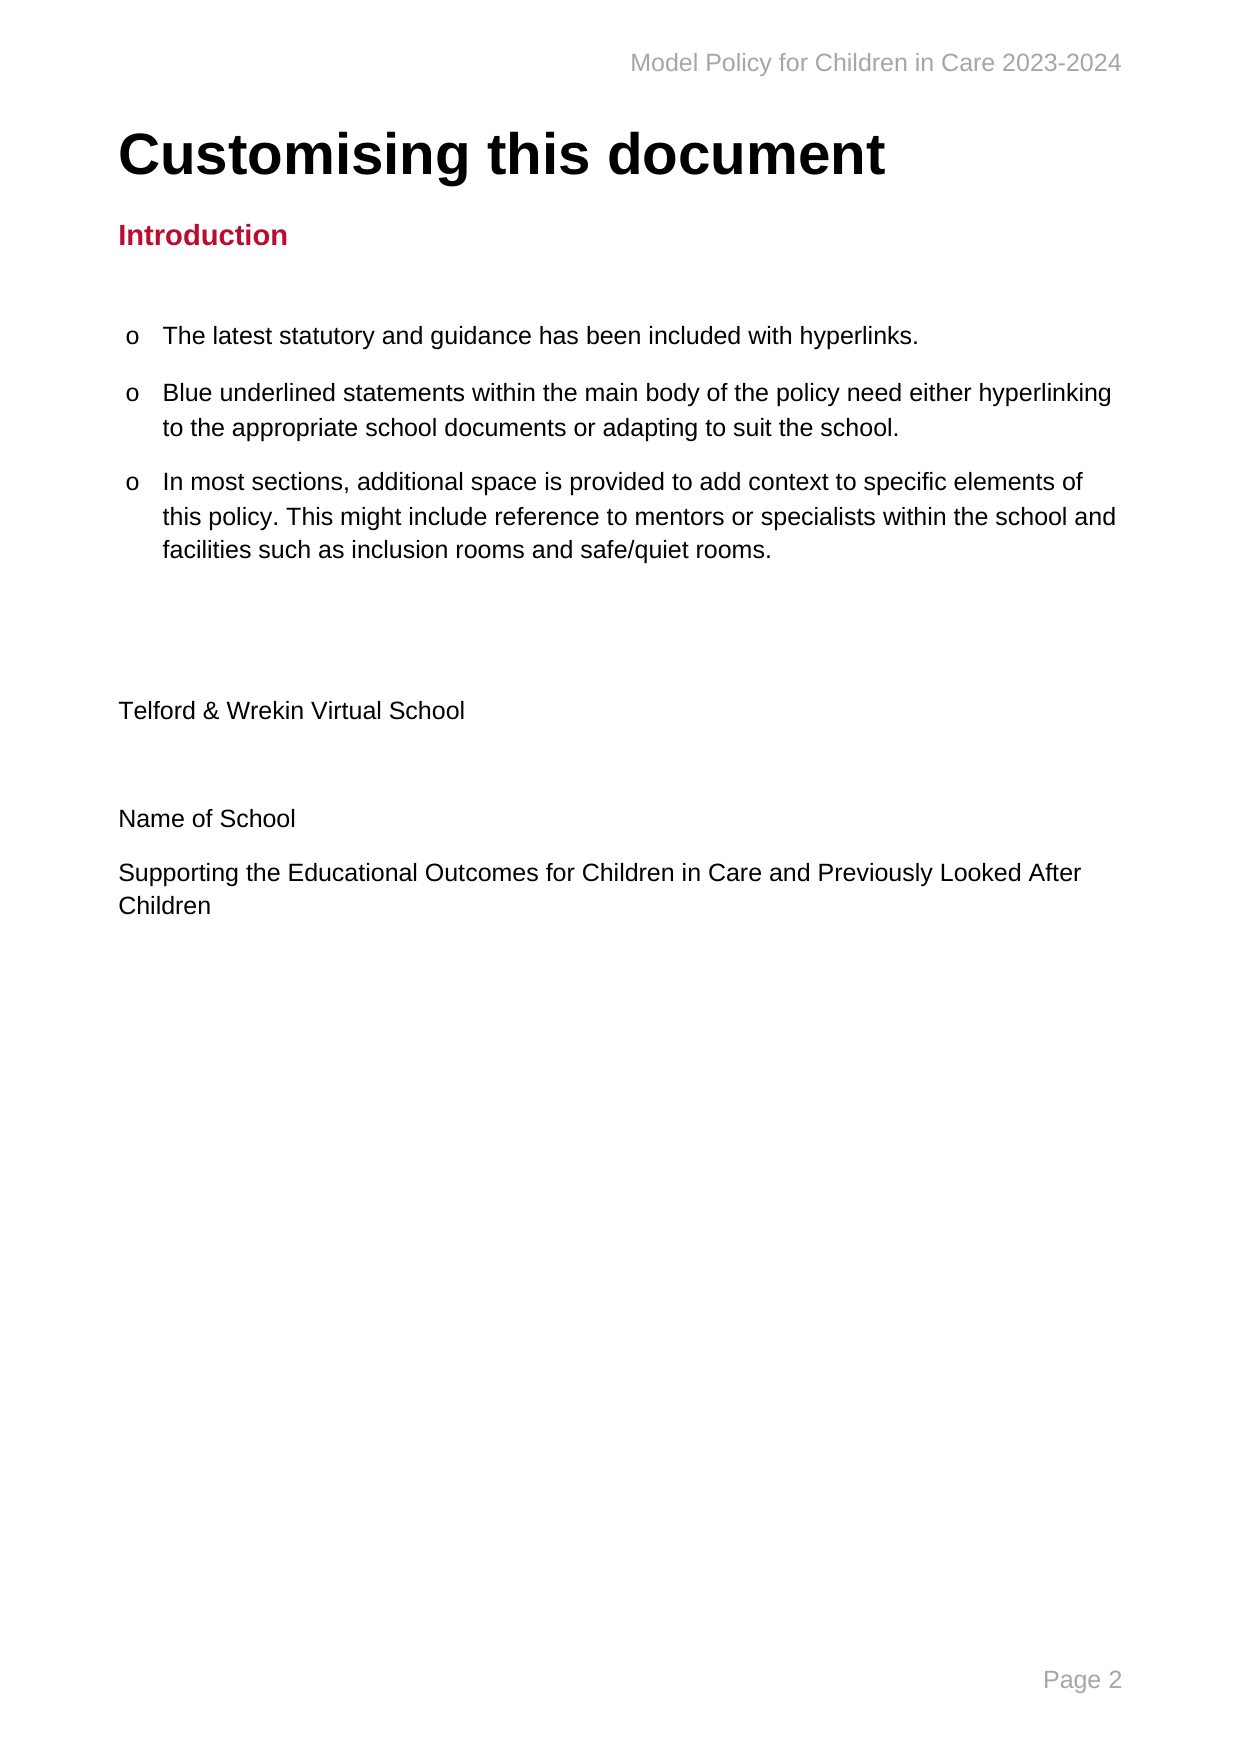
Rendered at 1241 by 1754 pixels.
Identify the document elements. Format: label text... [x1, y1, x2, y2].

list The latest statutory and guidance has been included with hyperlinks. [125, 321, 1122, 352]
list Blue underlined statements within the main body of the policy need either hyperlinking to the appropriate school documents or adapting to suit the school. [125, 377, 1122, 441]
subtitle Customising this document [118, 120, 1122, 187]
subtitle Introduction [118, 218, 1122, 251]
text Telford & Wrekin Virtual School [118, 696, 1122, 725]
list In most sections, additional space is provided to add context to specific elements of this policy. This might include reference to mentors or specialists within the school and facilities such as inclusion rooms and safe/quiet rooms. [125, 467, 1122, 563]
text Name of School [118, 804, 1122, 833]
text Supporting the Educational Outcomes for Children in Care and Previously Looked After Children [118, 858, 1122, 920]
